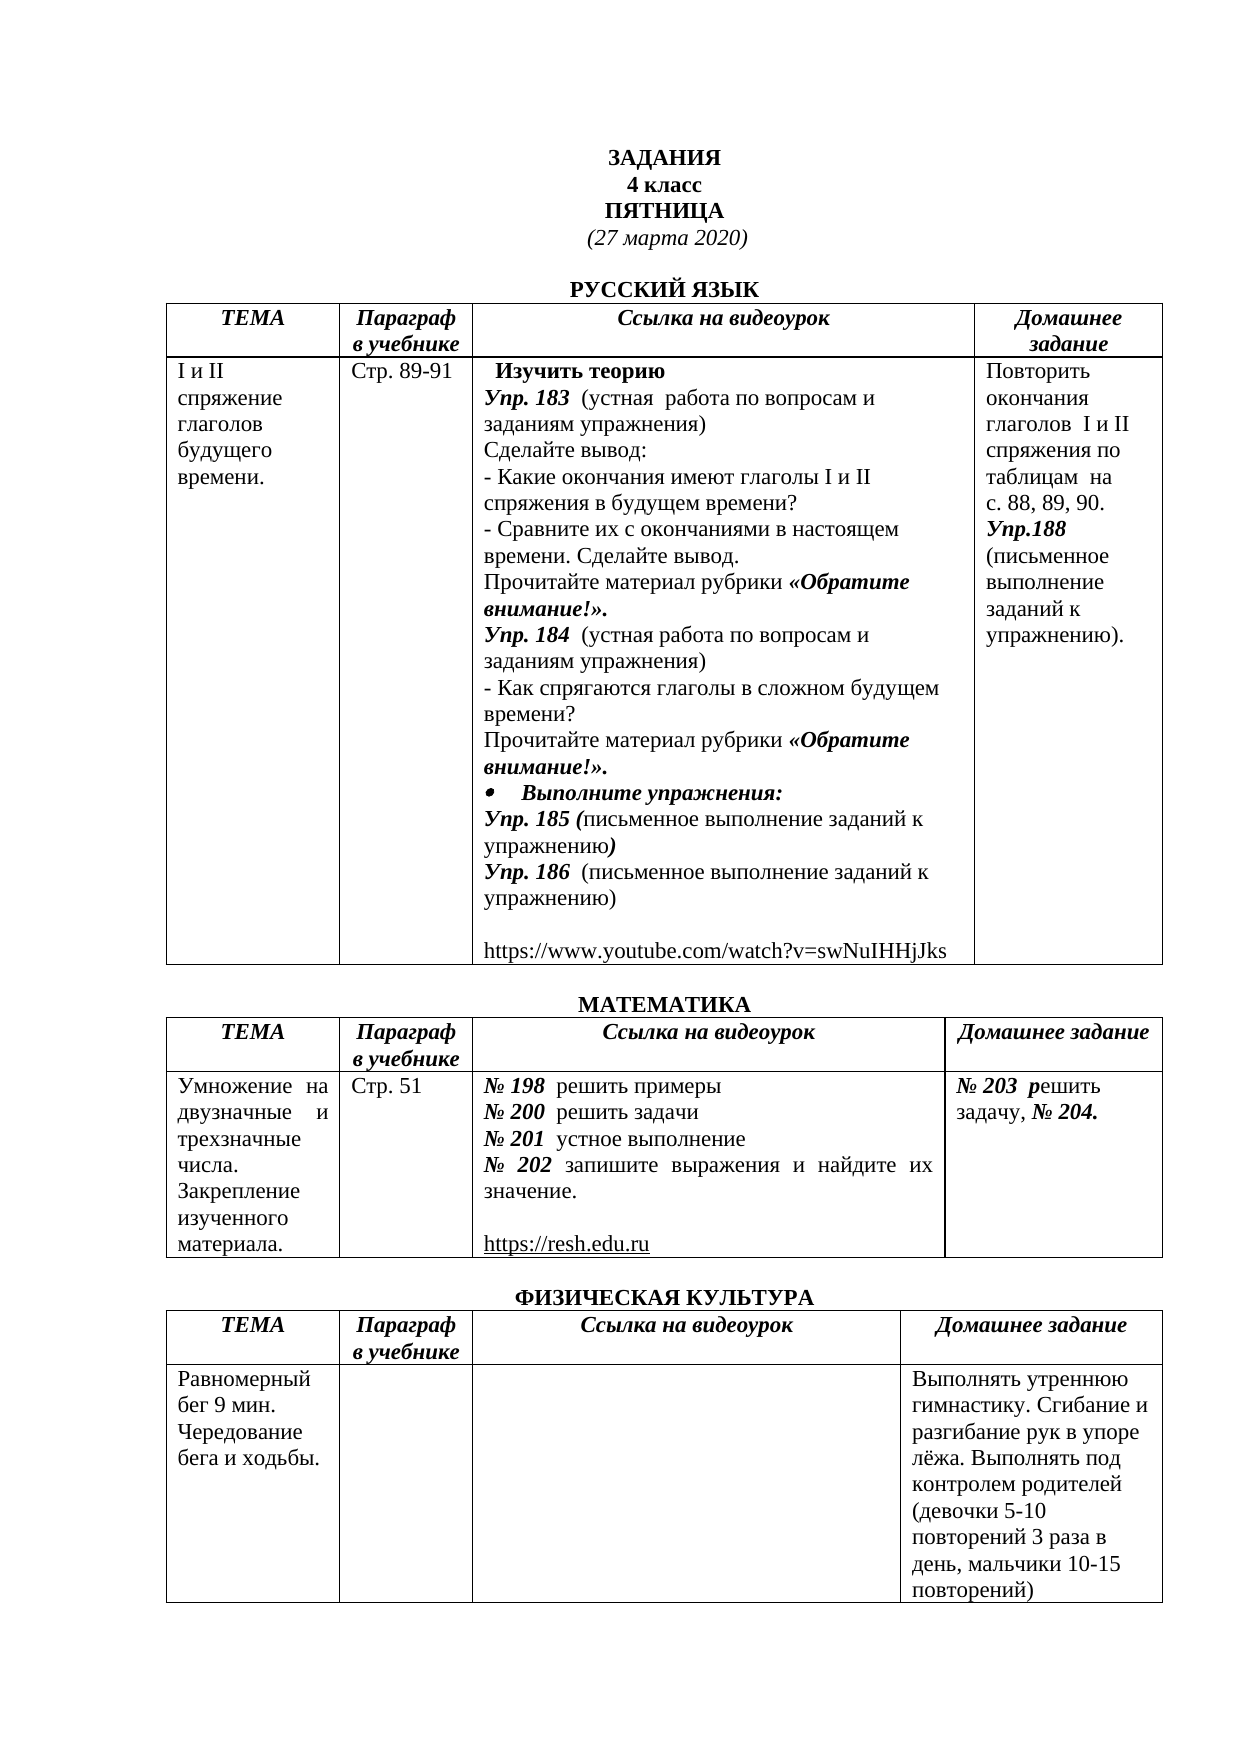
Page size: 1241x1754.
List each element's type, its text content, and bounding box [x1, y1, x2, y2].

table_cell № 198 решить примеры № 200 решить задачи № 201 устное выполнение № 202 запишите выражения и найдите их значение. https://resh.edu.ru [473, 1072, 944, 1257]
table_cell Изучить теорию Упр. 183 (устная работа по вопросам и заданиям упражнения) Сделайте вывод: - Какие окончания имеют глаголы I и II спряжения в будущем времени? - Сравните их с окончаниями в настоящем времени. Сделайте вывод. Прочитайте материал рубрики «Обратите внимание!». Упр. 184 (устная работа по вопросам и заданиям упражнения) - Как спрягаются глаголы в сложном будущем времени? Прочитайте материал рубрики «Обратите внимание!». Выполните упражнения: Упр. 185 (письменное выполнение заданий к упражнению) Упр. 186 (письменное выполнение заданий к упражнению) https://www.youtube.com/watch?v=swNuIHHjJks [473, 358, 974, 963]
table_cell Выполнять утреннюю гимнастику. Сгибание и разгибание рук в упоре лёжа. Выполнять под контролем родителей (девочки 5-10 повторений 3 раза в день, мальчики 10-15 повторений) [901, 1365, 1162, 1602]
table_header Параграф в учебнике [340, 1018, 472, 1071]
table_header ТЕМА [167, 1311, 339, 1364]
table_header Домашнее задание [975, 304, 1162, 356]
table_cell Стр. 89-91 [340, 358, 472, 963]
table_cell Равномерный бег 9 мин. Чередование бега и ходьбы. [167, 1365, 339, 1602]
table_cell I и II спряжение глаголов будущего времени. [167, 358, 339, 963]
table_header ТЕМА [167, 1018, 339, 1071]
text МАТЕМАТИКА [177, 991, 1152, 1017]
table_header Ссылка на видеоурок [473, 1311, 900, 1364]
table_cell Стр. 51 [340, 1072, 472, 1257]
table_cell Повторить окончания глаголов I и II спряжения по таблицам на с. 88, 89, 90. Упр.188 (письменное выполнение заданий к упражнению). [975, 358, 1162, 963]
text (27 марта 2020) [177, 223, 1152, 250]
text ФИЗИЧЕСКАЯ КУЛЬТУРА [177, 1284, 1152, 1310]
text 4 класс [177, 171, 1152, 197]
table_header Параграф в учебнике [340, 1311, 472, 1364]
table_cell № 203 решить задачу, № 204. [946, 1072, 1162, 1257]
text ПЯТНИЦА [177, 197, 1152, 223]
table_header Параграф в учебнике [340, 304, 472, 356]
table_cell Умножение на двузначные и трехзначные числа. Закрепление изученного материала. [167, 1072, 339, 1257]
table_header Домашнее задание [901, 1311, 1162, 1364]
table_header Ссылка на видеоурок [473, 1018, 944, 1071]
table_cell [473, 1365, 900, 1602]
text ЗАДАНИЯ [177, 144, 1152, 171]
table_cell [340, 1365, 472, 1602]
table_header Ссылка на видеоурок [473, 304, 974, 356]
table_header ТЕМА [167, 304, 339, 356]
text РУССКИЙ ЯЗЫК [177, 276, 1152, 303]
table_header Домашнее задание [946, 1018, 1162, 1071]
